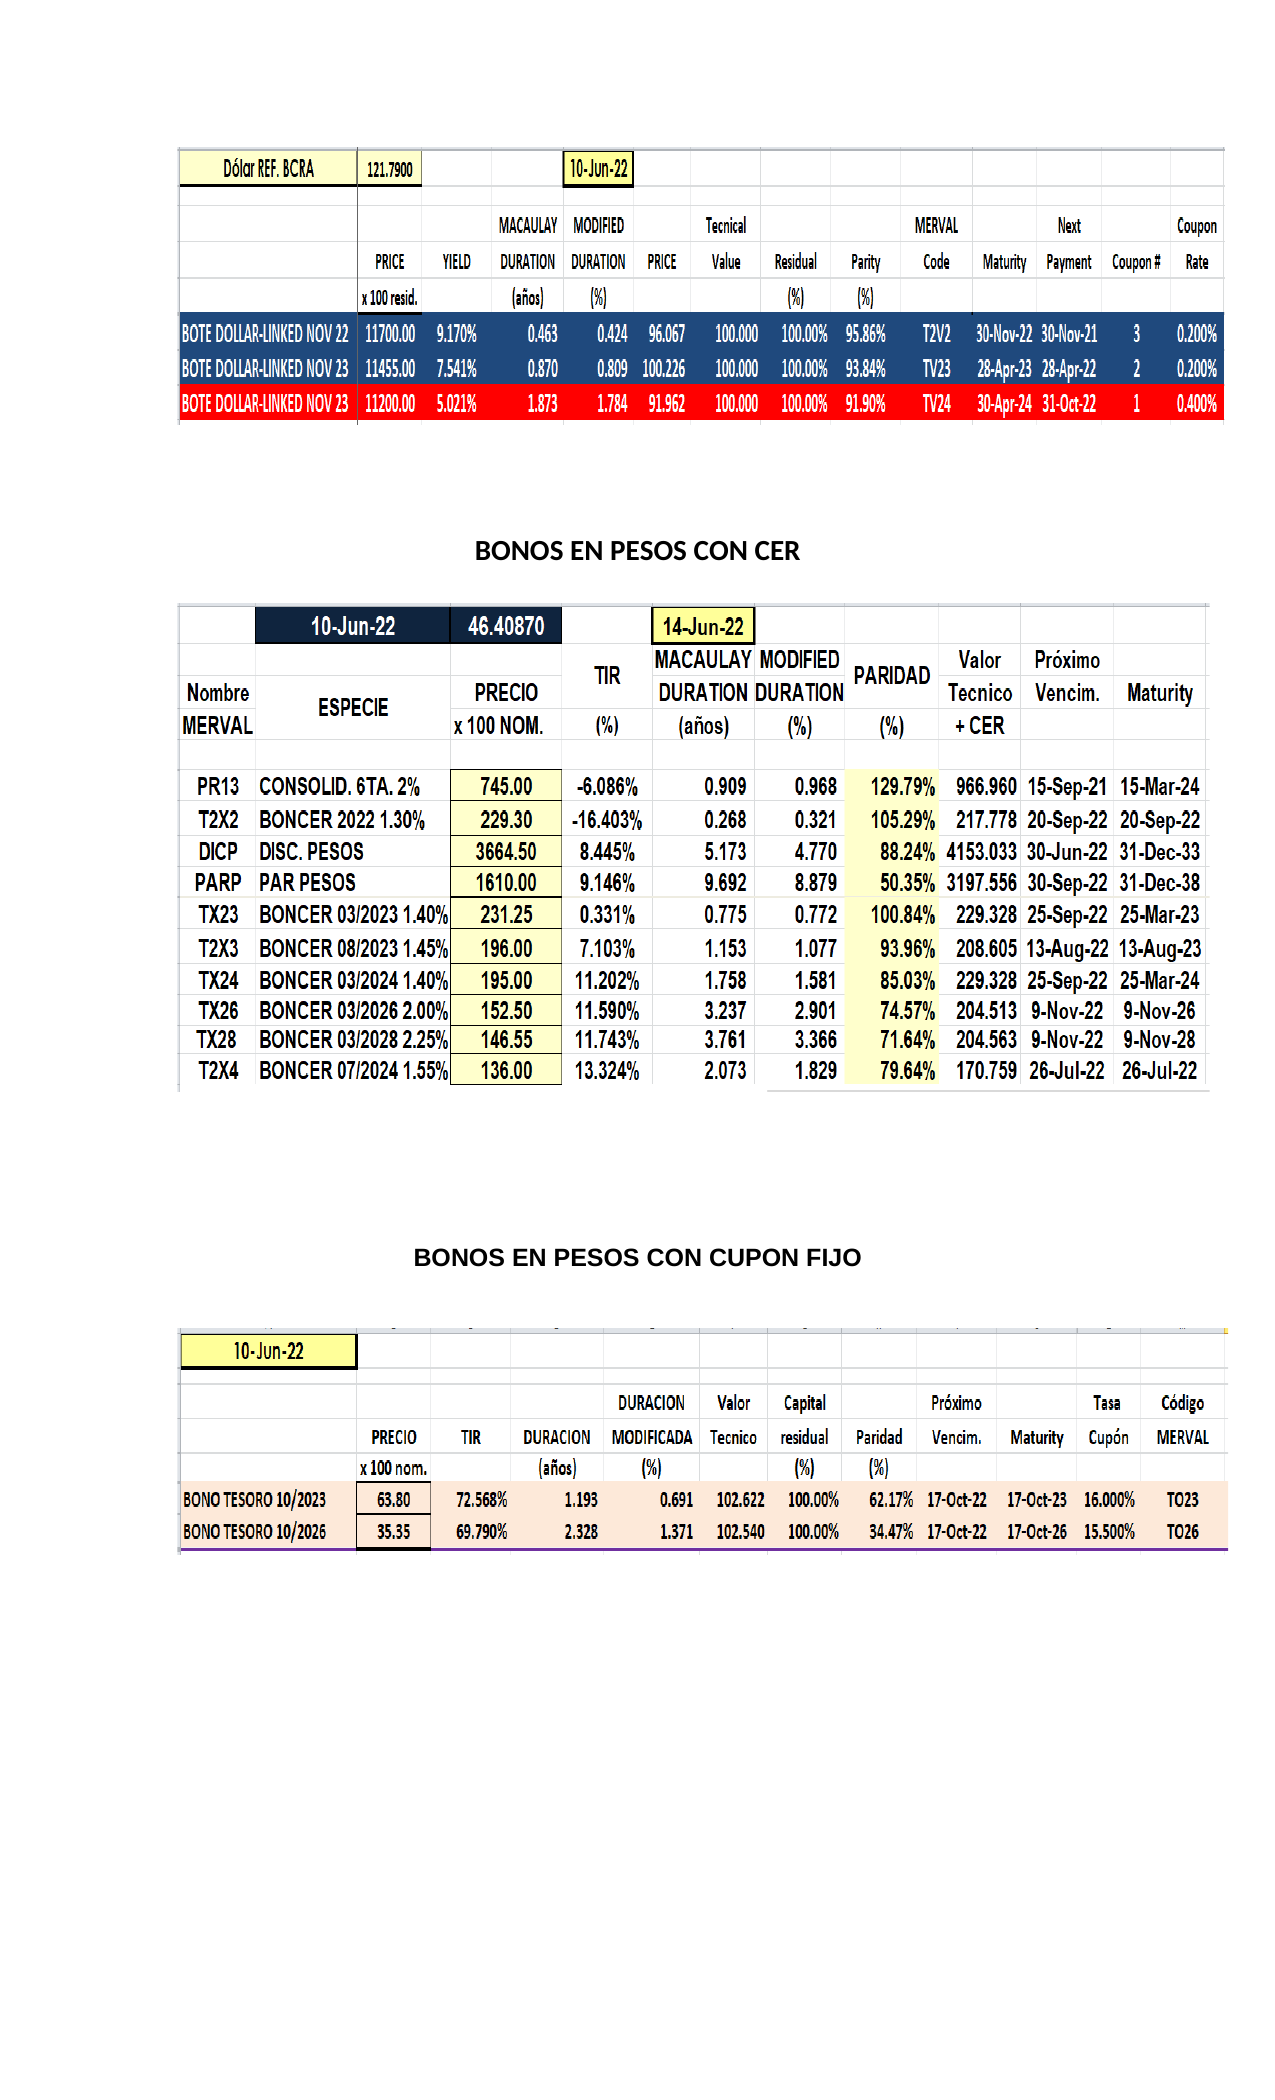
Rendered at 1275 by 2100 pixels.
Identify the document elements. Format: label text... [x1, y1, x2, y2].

text BONOS EN PESOS CON CUPON FIJO [177, 1242, 1098, 1271]
picture [177, 147, 1225, 425]
picture [177, 603, 1210, 1092]
text BONOS EN PESOS CON CER [177, 532, 1098, 567]
picture [177, 1328, 1229, 1555]
